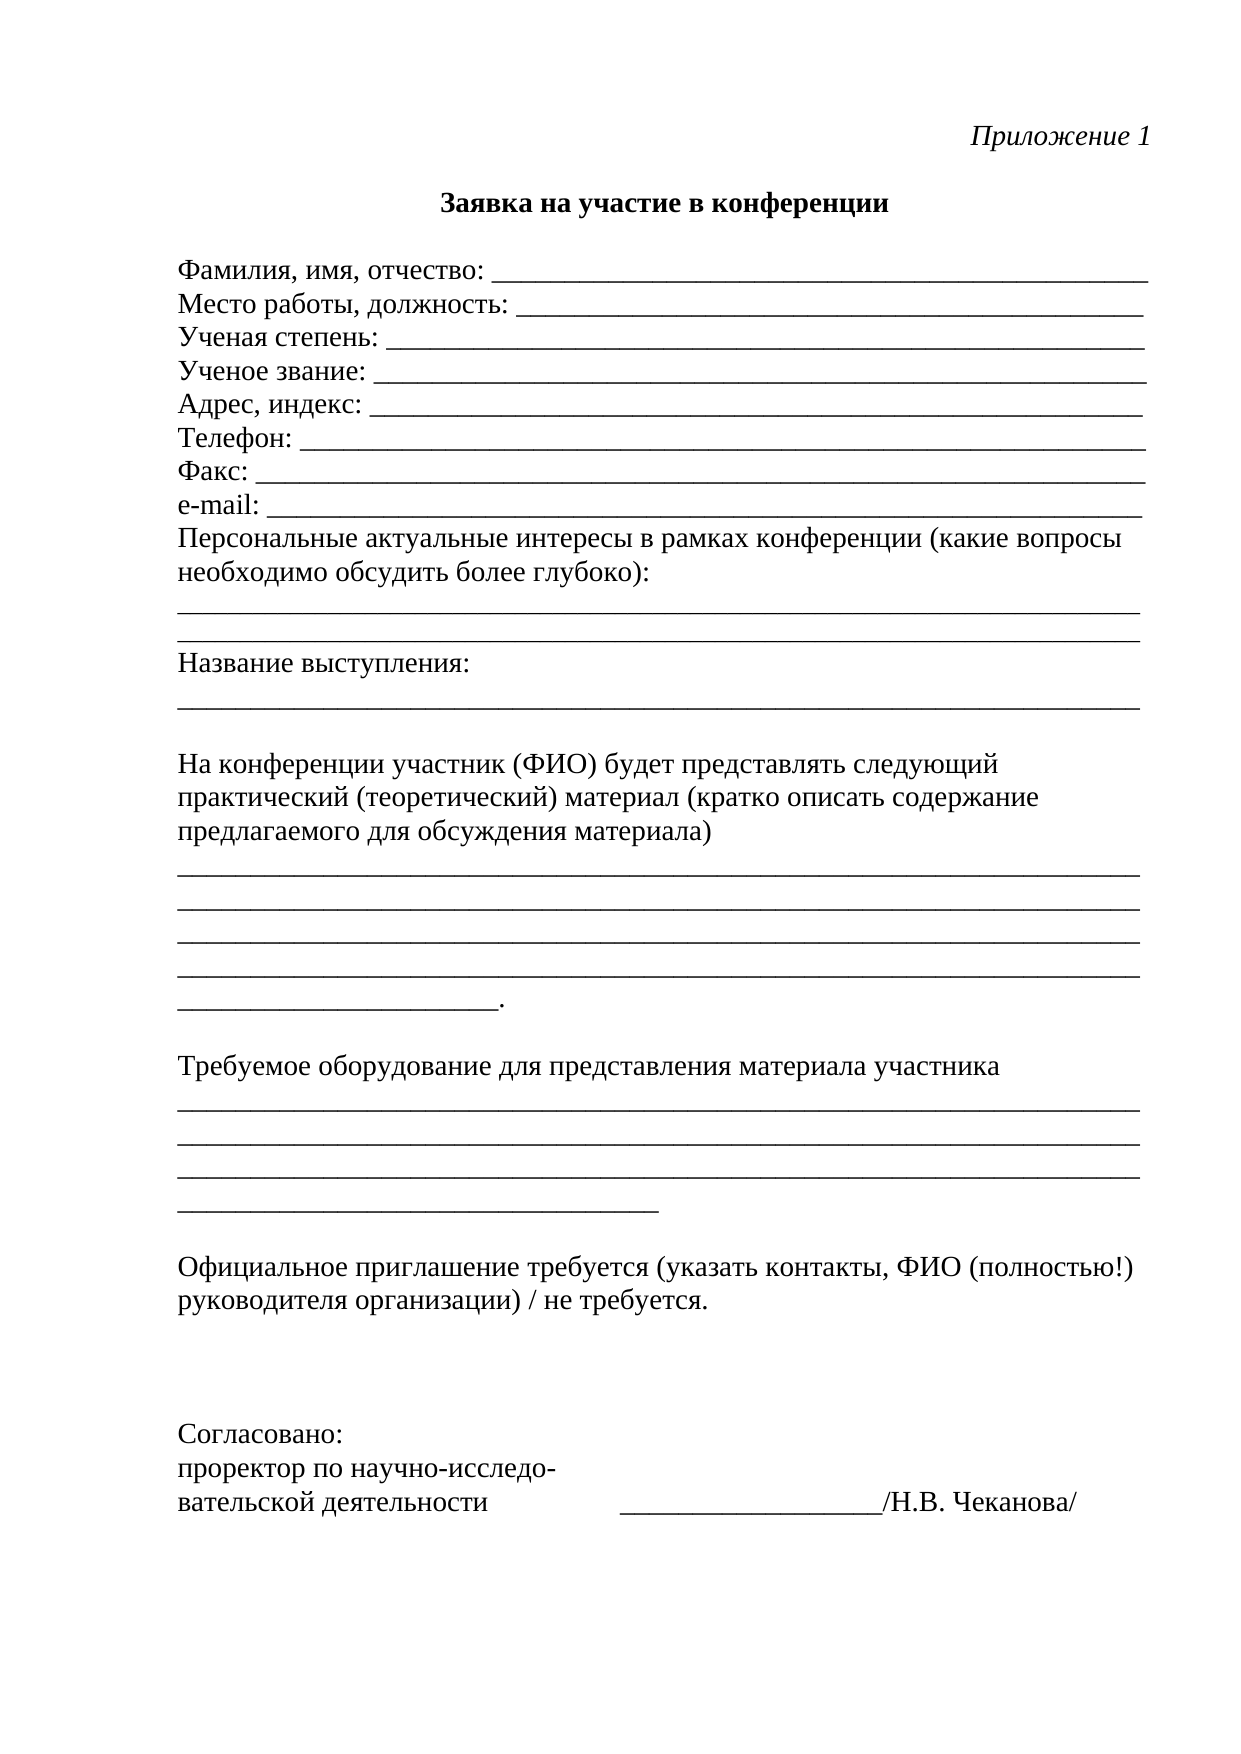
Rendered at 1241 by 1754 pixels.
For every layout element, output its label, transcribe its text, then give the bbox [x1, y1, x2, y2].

text вательской деятельности __________________/Н.В. Чеканова/ [177, 1484, 1152, 1517]
text Требуемое оборудование для представления материала участника _______________________________________________________________________________________________________________________________________________________________________________________________________________________________________ [177, 1048, 1152, 1215]
text проректор по научно-исследо- [177, 1450, 1152, 1484]
text Факс: _____________________________________________________________ [177, 453, 1152, 487]
text Согласовано: [177, 1417, 1152, 1450]
text Место работы, должность: ___________________________________________ [177, 286, 1152, 319]
text Телефон: __________________________________________________________ [177, 420, 1152, 453]
text Ученое звание: _____________________________________________________ [177, 353, 1152, 386]
text Заявка на участие в конференции [177, 185, 1152, 219]
text Официальное приглашение требуется (указать контакты, ФИО (полностью!) руководителя организации) / не требуется. [177, 1249, 1152, 1316]
text Название выступления: __________________________________________________________________ [177, 645, 1152, 712]
text __________________________________________________________________________________________________________________________________________________________. [177, 913, 1152, 1014]
text Приложение 1 [177, 118, 1152, 152]
text Адрес, индекс: _____________________________________________________ [177, 386, 1152, 420]
text __________________________________________________________________________________________________________________________________________________________ [177, 588, 1152, 645]
text Персональные актуальные интересы в рамках конференции (какие вопросы необходимо обсудить более глубоко): [177, 521, 1152, 588]
text Ученая степень: ____________________________________________________ [177, 319, 1152, 353]
text На конференции участник (ФИО) будет представлять следующий практический (теоретический) материал (кратко описать содержание предлагаемого для обсуждения материала) ____________________________________________________________________________________________________________________________________ [177, 746, 1152, 913]
text Фамилия, имя, отчество: _____________________________________________ [177, 252, 1152, 286]
text e-mail: ____________________________________________________________ [177, 487, 1152, 521]
